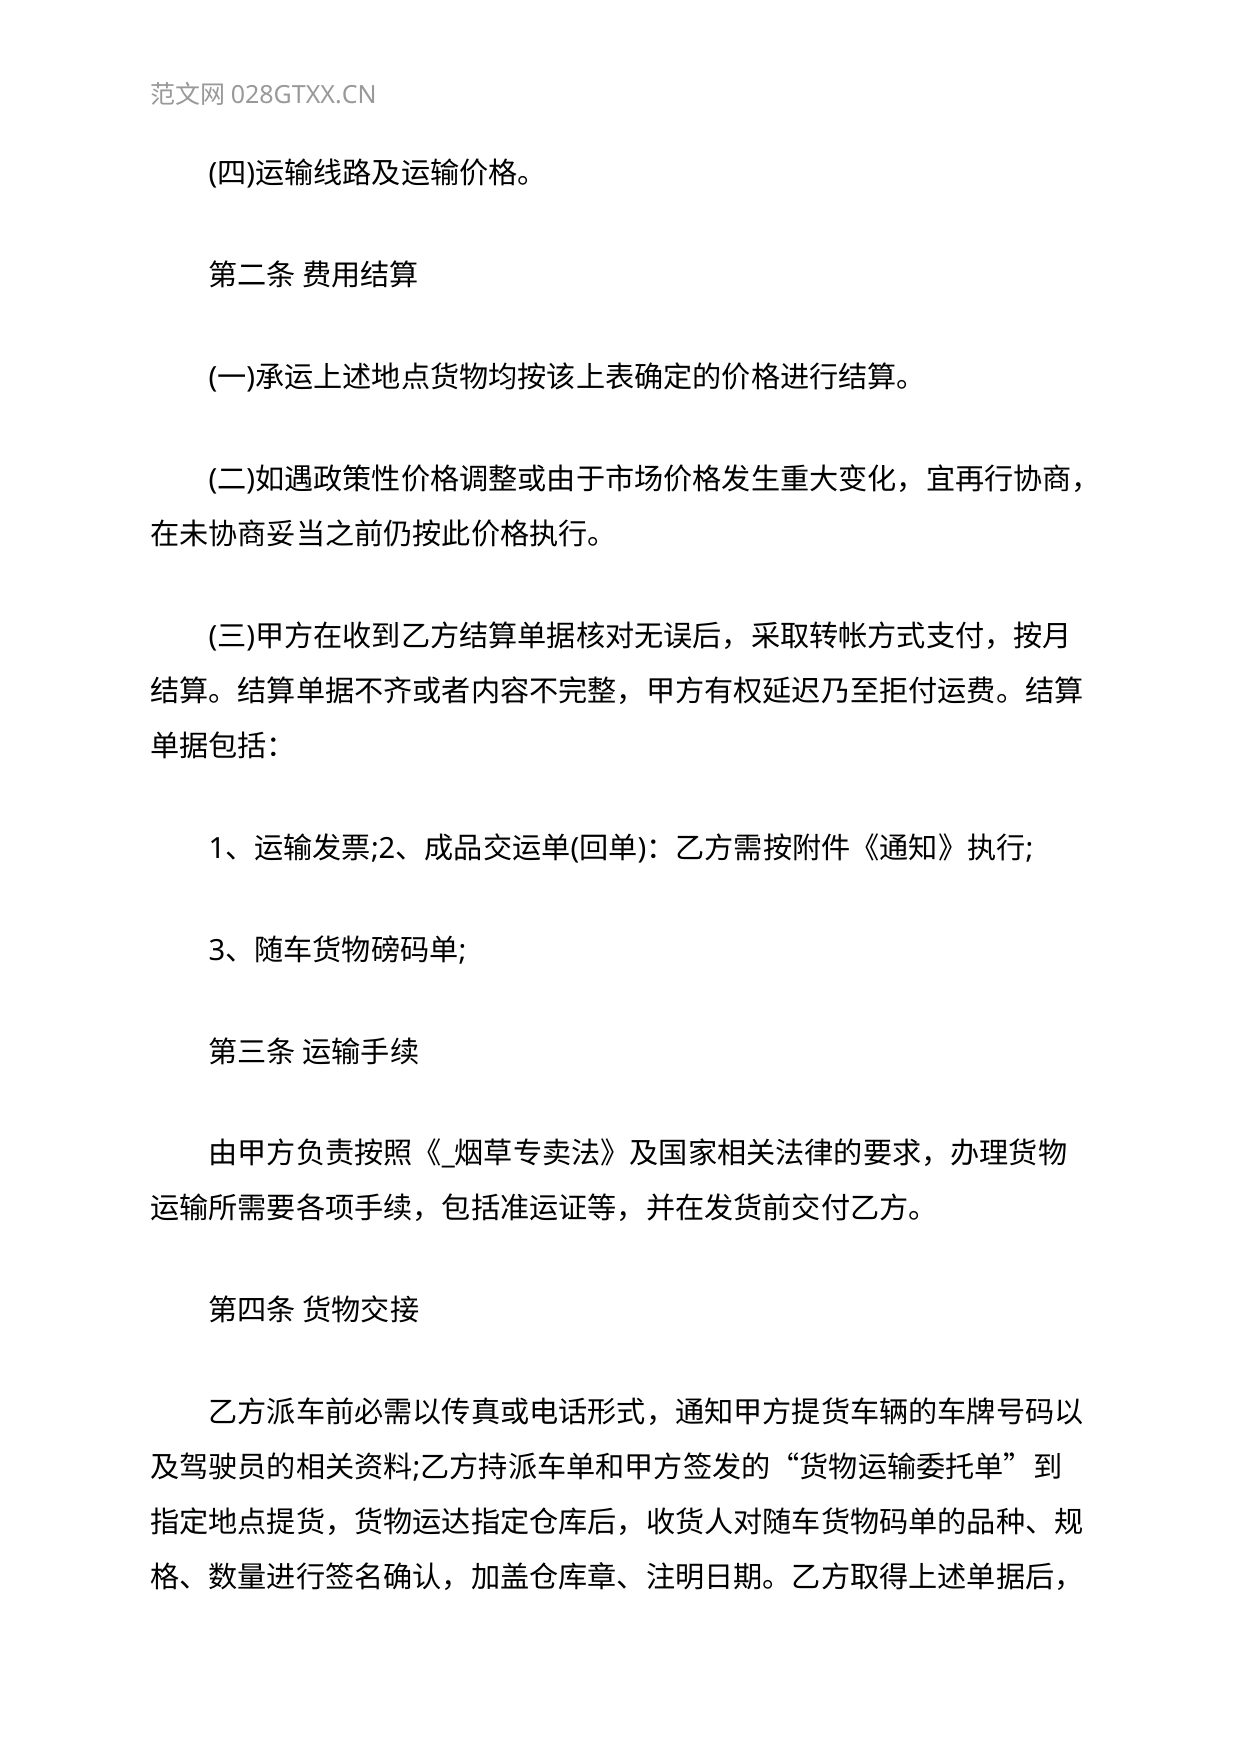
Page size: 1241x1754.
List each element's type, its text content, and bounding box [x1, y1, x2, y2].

text 第四条 货物交接 [150, 1287, 1090, 1329]
text 由甲方负责按照《_烟草专卖法》及国家相关法律的要求，办理货物运输所需要各项手续，包括准运证等，并在发货前交付乙方。 [150, 1130, 1090, 1227]
text 3、随车货物磅码单; [150, 926, 1090, 968]
text (三)甲方在收到乙方结算单据核对无误后，采取转帐方式支付，按月结算。结算单据不齐或者内容不完整，甲方有权延迟乃至拒付运费。结算单据包括： [150, 612, 1090, 765]
text 1、运输发票;2、成品交运单(回单)：乙方需按附件《通知》执行; [150, 824, 1090, 867]
text (四)运输线路及运输价格。 [150, 150, 1090, 192]
text (一)承运上述地点货物均按该上表确定的价格进行结算。 [150, 354, 1090, 396]
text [150, 1388, 1090, 1596]
text (二)如遇政策性价格调整或由于市场价格发生重大变化，宜再行协商，在未协商妥当之前仍按此价格执行。 [150, 456, 1090, 553]
text 第三条 运输手续 [150, 1028, 1090, 1070]
text 第二条 费用结算 [150, 252, 1090, 294]
